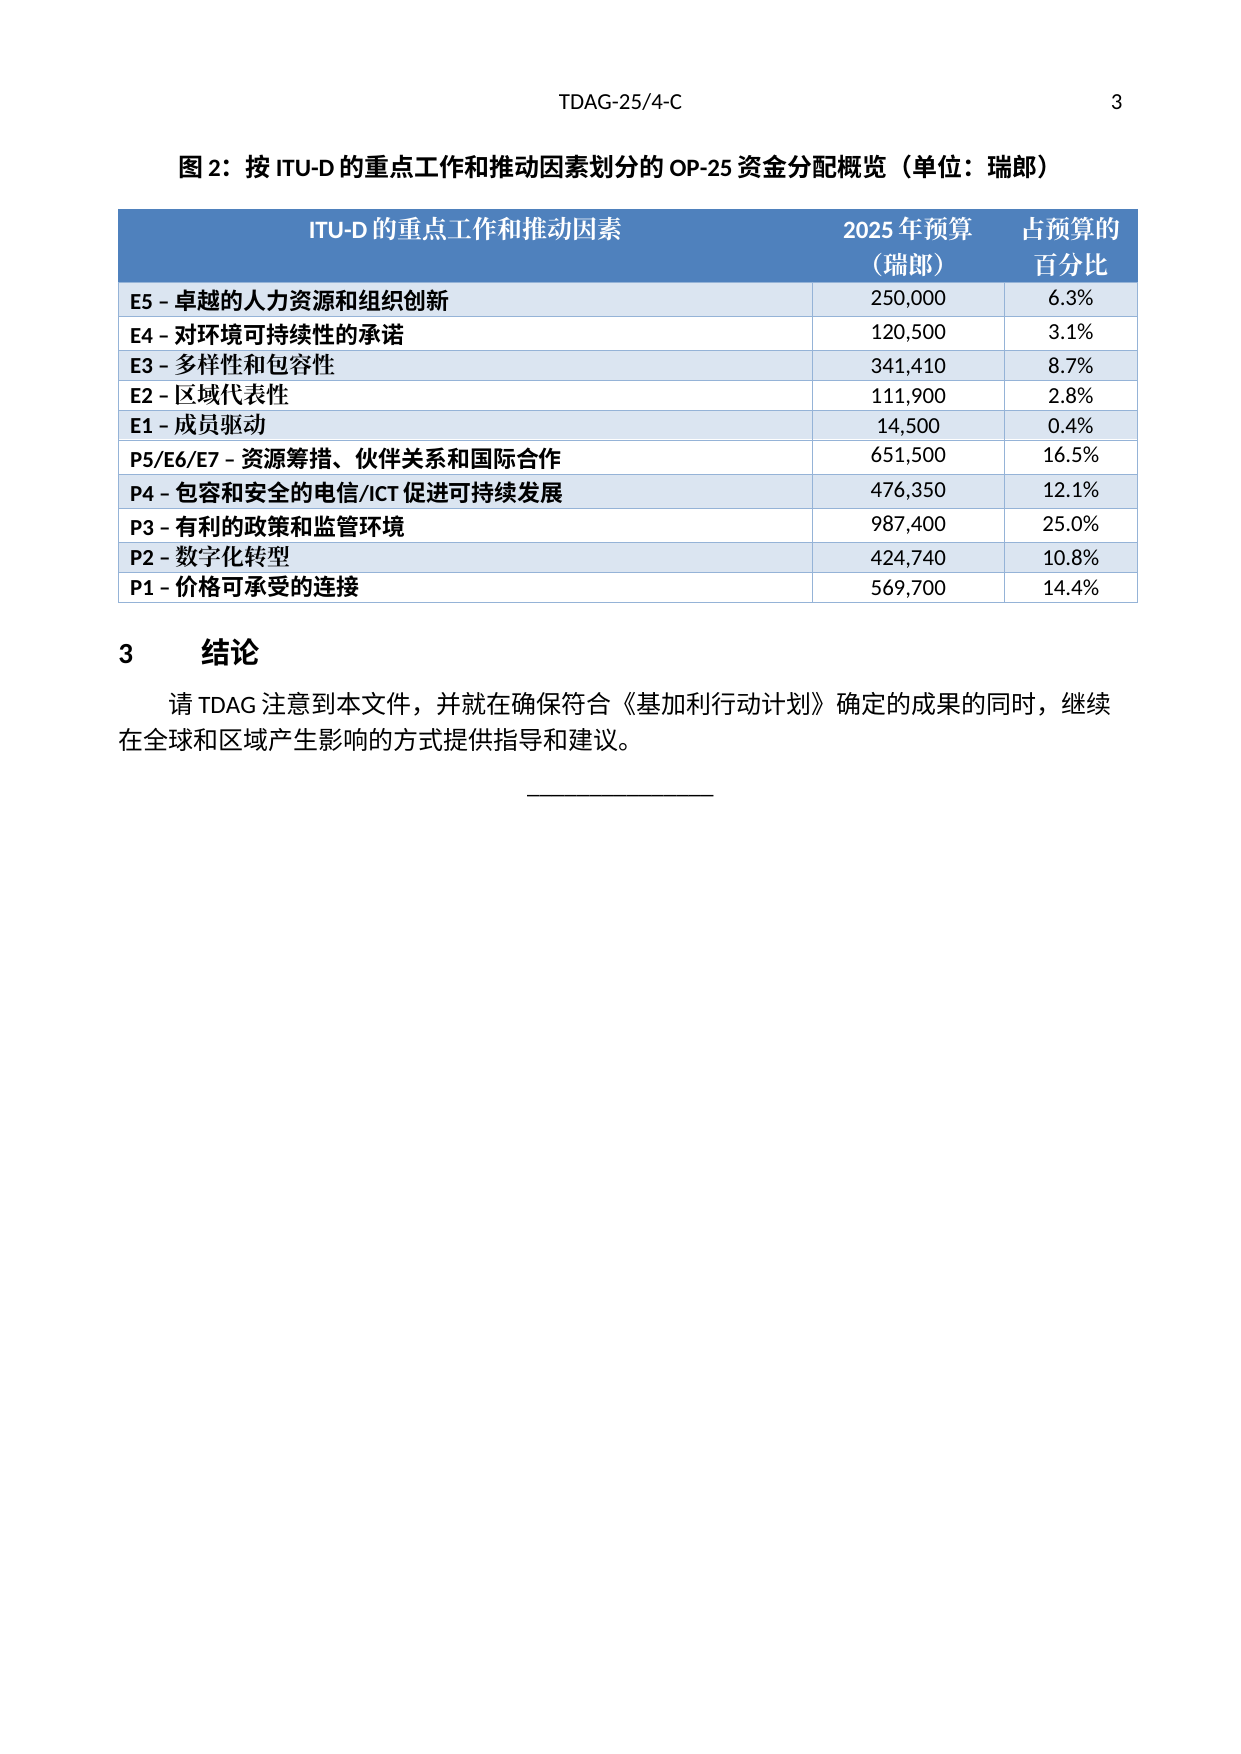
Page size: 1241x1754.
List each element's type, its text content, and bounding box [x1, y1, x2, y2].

table_cell 14.4% [1005, 573, 1137, 602]
table_cell 12.1% [1005, 475, 1137, 508]
table_cell P1 – 价格可承受的连接 [119, 573, 812, 602]
table_cell 6.3% [1005, 283, 1137, 316]
table_cell 476,350 [813, 475, 1004, 508]
table_cell 569,700 [813, 573, 1004, 602]
table_cell 111,900 [813, 381, 1004, 410]
table_cell E4 – 对环境可持续性的承诺 [119, 317, 812, 350]
text _______________ [118, 769, 1122, 799]
table_cell 120,500 [813, 317, 1004, 350]
text 请TDAG注意到本文件，并就在确保符合《基加利行动计划》确定的成果的同时，继续在全球和区域产生影响的方式提供指导和建议。 [118, 684, 1122, 757]
table_cell E5 – 卓越的人力资源和组织创新 [119, 283, 812, 316]
table_cell 2.8% [1005, 381, 1137, 410]
table_header 占预算的百分比 [1005, 210, 1137, 282]
table_cell E2 – 区域代表性 [119, 381, 812, 410]
table_cell 16.5% [1005, 441, 1137, 474]
table_cell P4 – 包容和安全的电信/ICT促进可持续发展 [119, 475, 812, 508]
table_cell P5/E6/E7 – 资源筹措、伙伴关系和国际合作 [119, 441, 812, 474]
table_cell 25.0% [1005, 509, 1137, 542]
table_cell 651,500 [813, 441, 1004, 474]
table_header 2025年预算 （瑞郎） [813, 210, 1004, 282]
table_cell 3.1% [1005, 317, 1137, 350]
table_cell E1 – 成员驱动 [119, 411, 812, 439]
title 图2：按ITU-D的重点工作和推动因素划分的OP-25资金分配概览（单位：瑞郎） [118, 148, 1122, 184]
table_cell P3 – 有利的政策和监管环境 [119, 509, 812, 542]
table_cell P2 – 数字化转型 [119, 543, 812, 572]
subtitle 3 结论 [118, 632, 1122, 672]
table_cell 424,740 [813, 543, 1004, 572]
table_cell 250,000 [813, 283, 1004, 316]
table_cell E3 – 多样性和包容性 [119, 351, 812, 380]
table_header ITU-D的重点工作和推动因素 [119, 210, 812, 282]
table_cell 0.4% [1005, 411, 1137, 439]
table_cell 8.7% [1005, 351, 1137, 380]
table_cell 341,410 [813, 351, 1004, 380]
table_cell 14,500 [813, 411, 1004, 439]
table_cell 10.8% [1005, 543, 1137, 572]
table_cell 987,400 [813, 509, 1004, 542]
